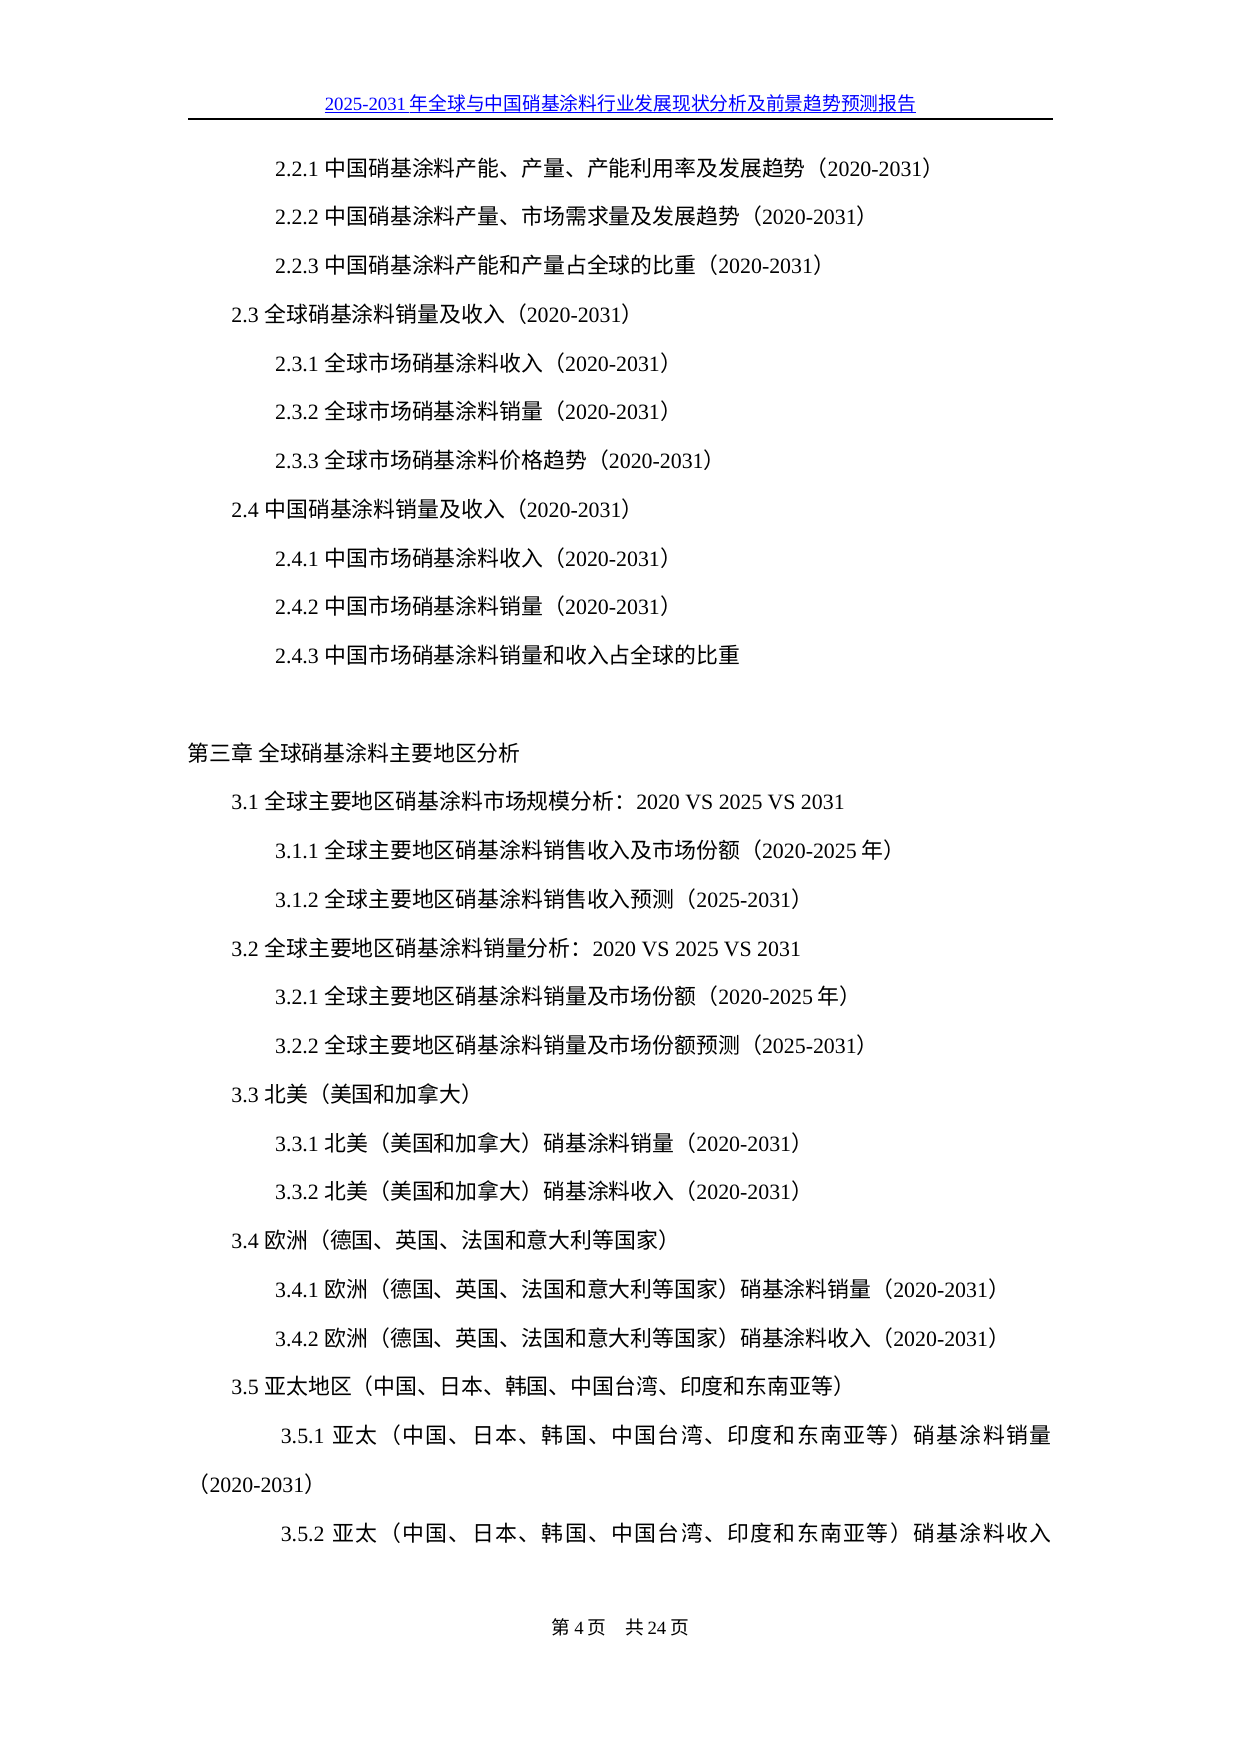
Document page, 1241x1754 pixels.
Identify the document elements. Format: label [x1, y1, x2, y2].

text [187, 150, 1053, 1548]
